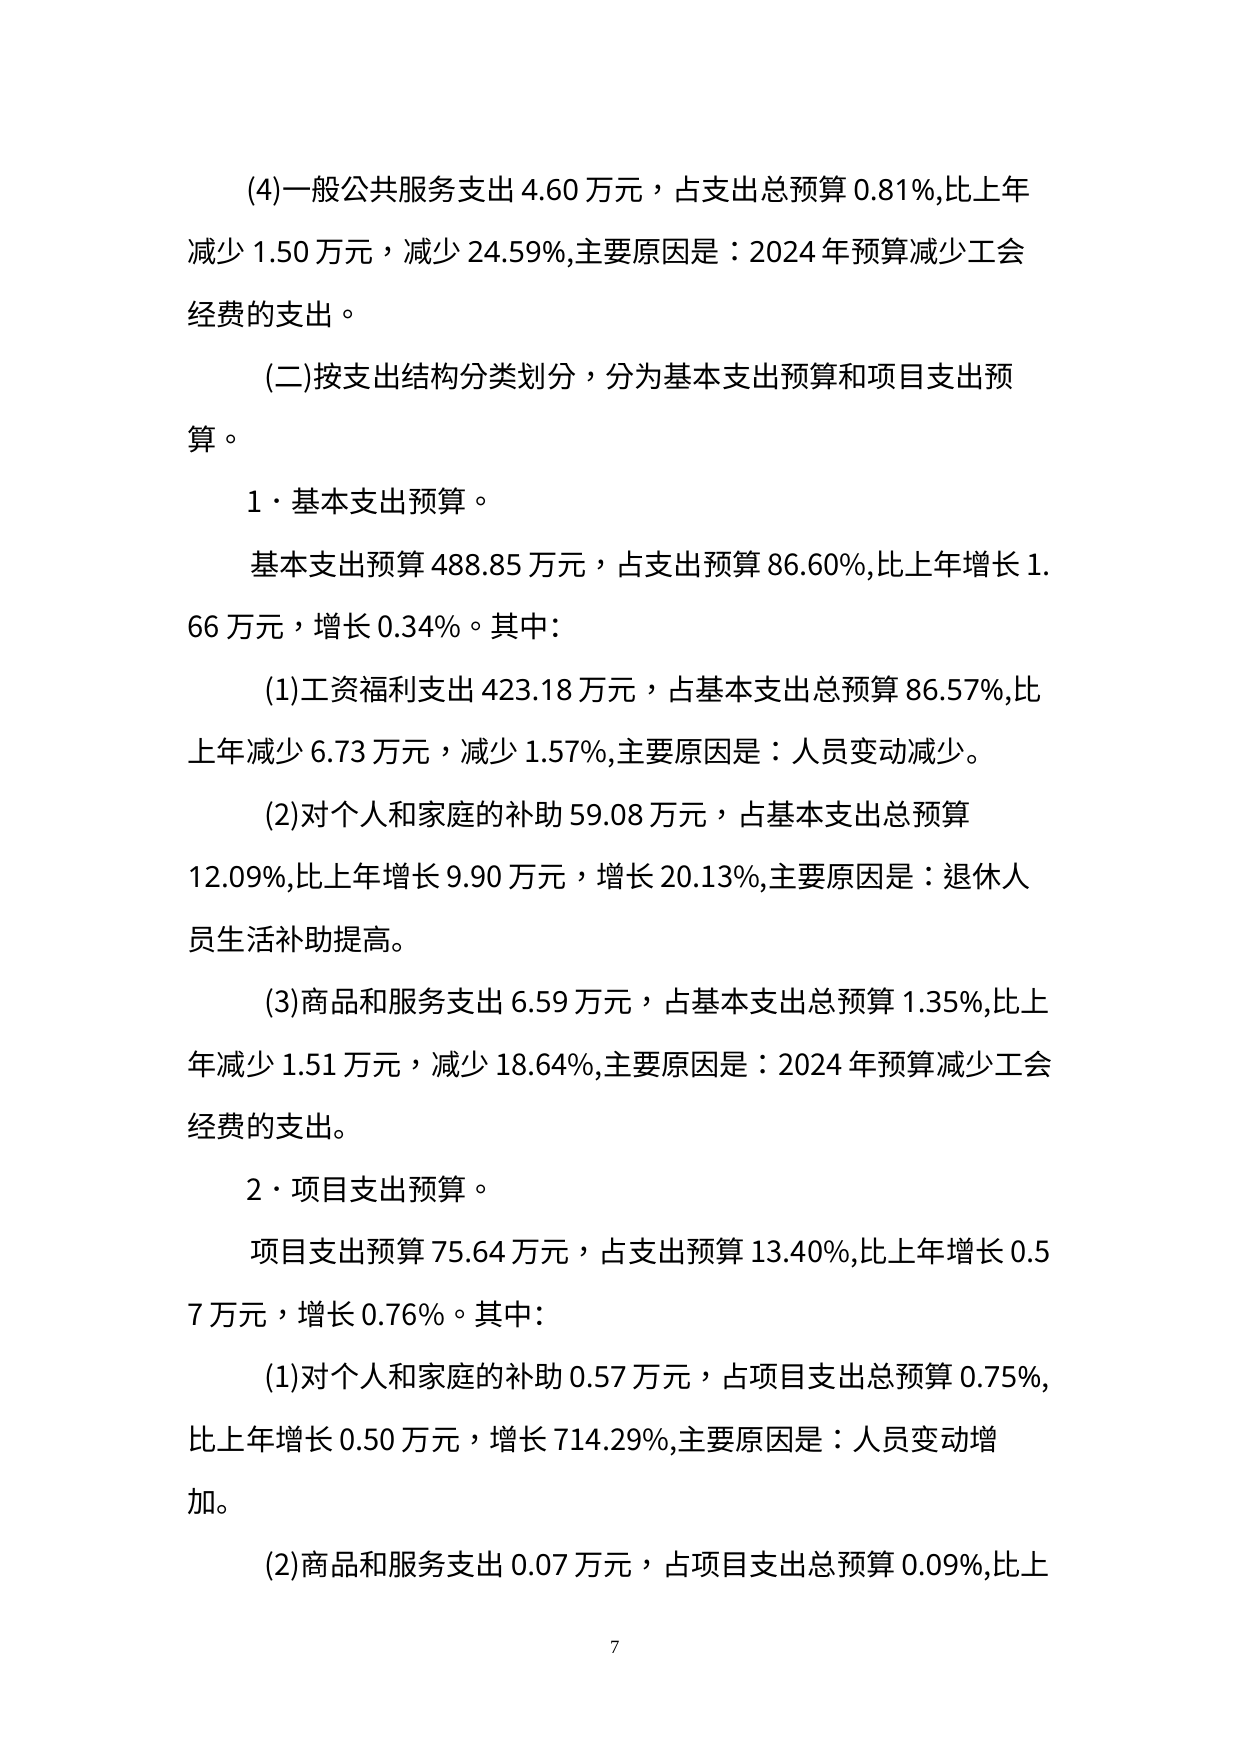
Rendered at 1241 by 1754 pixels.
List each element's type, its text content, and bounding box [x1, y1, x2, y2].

text (二)按支出结构分类划分，分为基本支出预算和项目支出预算。 [187, 337, 1053, 462]
text (4)一般公共服务支出4.60万元，占支出总预算0.81%,比上年减少1.50万元，减少24.59%,主要原因是：2024年预算减少工会经费的支出。 [187, 150, 1053, 337]
text (2)对个人和家庭的补助59.08万元，占基本支出总预算12.09%,比上年增长9.90万元，增长20.13%,主要原因是：退休人员生活补助提高。 [187, 775, 1053, 962]
list 基本支出预算。 [187, 462, 1053, 525]
text 项目支出预算75.64万元，占支出预算13.40%,比上年增长0.57万元，增长0.76%。其中： [187, 1212, 1053, 1337]
list 项目支出预算。 [187, 1150, 1053, 1212]
text (3)商品和服务支出6.59万元，占基本支出总预算1.35%,比上年减少1.51万元，减少18.64%,主要原因是：2024年预算减少工会经费的支出。 [187, 962, 1053, 1150]
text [187, 1525, 1053, 1587]
text (1)工资福利支出423.18万元，占基本支出总预算86.57%,比上年减少6.73万元，减少1.57%,主要原因是：人员变动减少。 [187, 650, 1053, 775]
text (1)对个人和家庭的补助0.57万元，占项目支出总预算0.75%,比上年增长0.50万元，增长714.29%,主要原因是：人员变动增加。 [187, 1337, 1053, 1525]
text 基本支出预算488.85万元，占支出预算86.60%,比上年增长1.66万元，增长0.34%。其中： [187, 525, 1053, 650]
